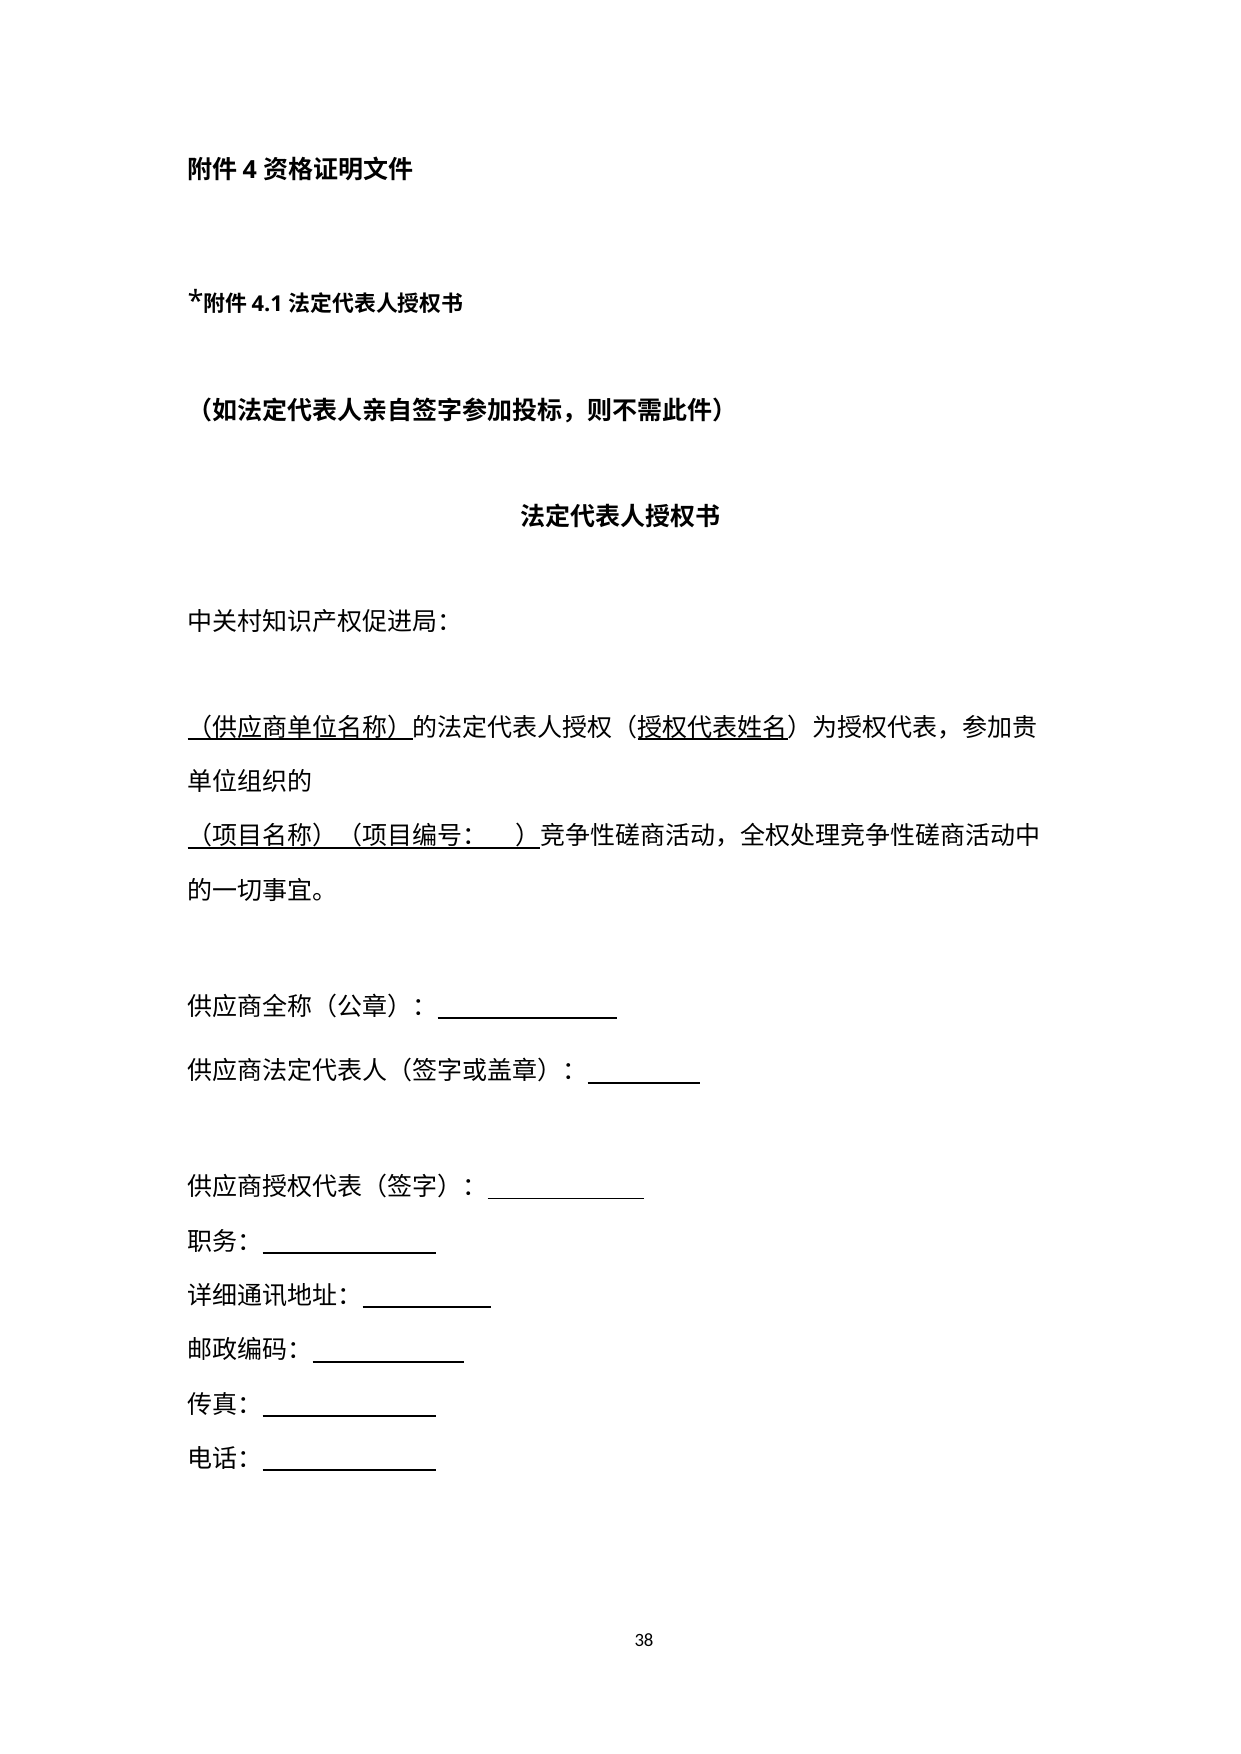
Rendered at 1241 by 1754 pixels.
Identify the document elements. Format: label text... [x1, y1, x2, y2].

text 详细通讯地址： [187, 1275, 1053, 1312]
text （项目名称）（项目编号： ）竞争性磋商活动，全权处理竞争性磋商活动中的一切事宜。 [187, 816, 1053, 906]
text 邮政编码： [187, 1330, 1053, 1366]
text 传真： [187, 1384, 1053, 1420]
text 供应商法定代表人（签字或盖章）： [187, 1051, 1053, 1087]
text 电话： [187, 1438, 1053, 1475]
text 中关村知识产权促进局： [187, 602, 1053, 638]
text 职务： [187, 1221, 1053, 1257]
subtitle *附件4.1 法定代表人授权书 [187, 280, 1053, 320]
text （如法定代表人亲自签字参加投标，则不需此件） [187, 391, 1053, 427]
text 供应商全称（公章）： [187, 986, 1053, 1022]
text 供应商授权代表（签字）： [187, 1167, 1053, 1203]
subtitle 附件4 资格证明文件 [187, 150, 1053, 186]
text 法定代表人授权书 [187, 496, 1053, 532]
text （供应商单位名称）的法定代表人授权（授权代表姓名）为授权代表，参加贵单位组织的 [187, 707, 1053, 798]
